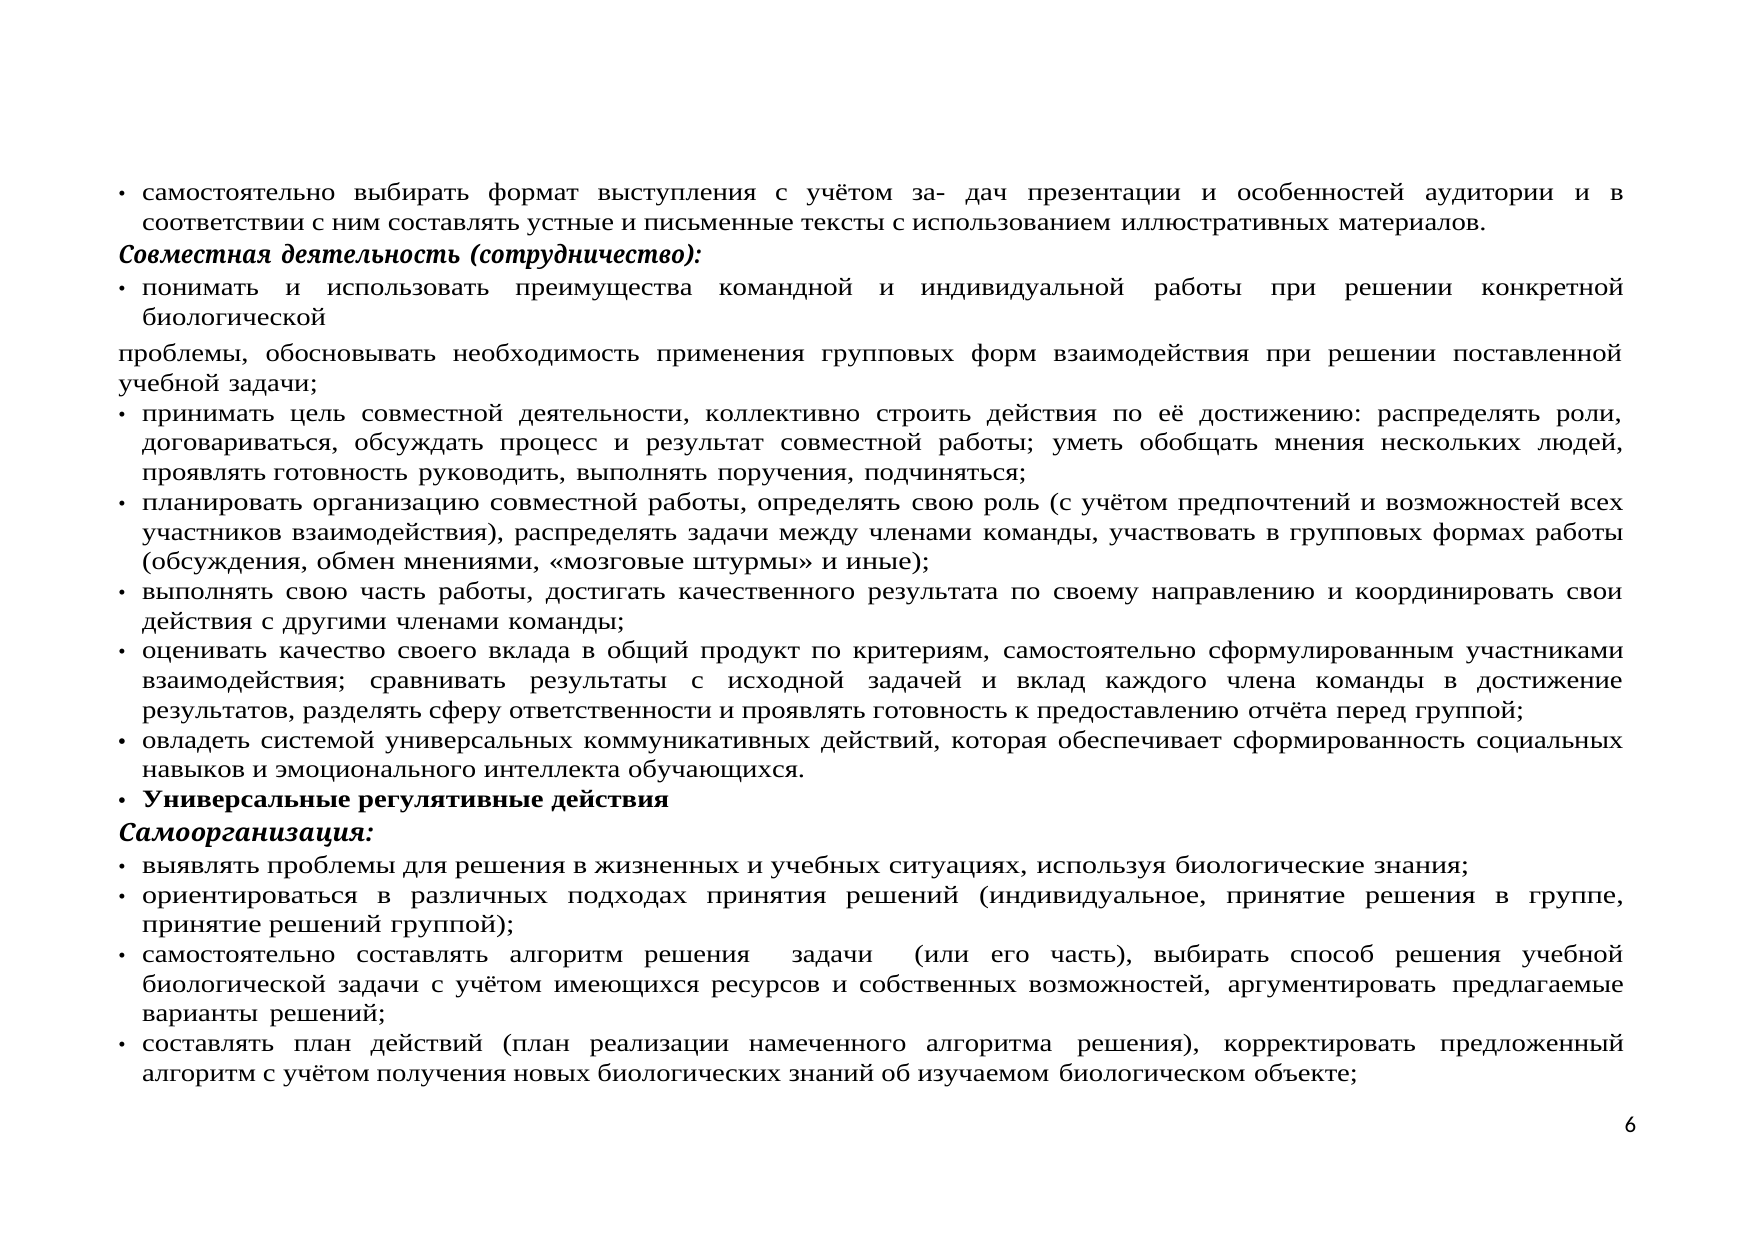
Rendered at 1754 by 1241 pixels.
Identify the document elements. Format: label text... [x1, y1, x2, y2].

list составлять план действий (план реализации намеченного алгоритма решения), корректировать предложенный алгоритм с учётом получения новых биологических знаний об изучаемом биологическом объекте; [118, 1028, 1624, 1087]
list оценивать качество своего вклада в общий продукт по критериям, самостоятельно сформулированным участниками взаимодействия; сравнивать результаты с исходной задачей и вклад каждого члена команды в достижение результатов, разделять сферу ответственности и проявлять готовность к предоставлению отчёта перед группой; [118, 636, 1624, 723]
list самостоятельно составлять алгоритм решения задачи (или его часть), выбирать способ решения учебной биологической задачи с учётом имеющихся ресурсов и собственных возможностей, аргументировать предлагаемые варианты решений; [118, 939, 1624, 1027]
list самостоятельно выбирать формат выступления с учётом за- дач презентации и особенностей аудитории и в соответствии с ним составлять устные и письменные тексты с использованием иллюстративных материалов. [118, 177, 1624, 236]
text проблемы, обосновывать необходимость применения групповых форм взаимодействия при решении поставленной учебной задачи; [118, 338, 1624, 397]
list Универсальные регулятивные действия [118, 784, 1624, 813]
list планировать организацию совместной работы, определять свою роль (с учётом предпочтений и возможностей всех участников взаимодействия), распределять задачи между членами команды, участвовать в групповых формах работы (обсуждения, обмен мнениями, «мозговые штурмы» и иные); [118, 487, 1624, 575]
list выявлять проблемы для решения в жизненных и учебных ситуациях, используя биологические знания; [118, 850, 1624, 879]
list ориентироваться в различных подходах принятия решений (индивидуальное, принятие решения в группе, принятие решений группой); [118, 880, 1624, 938]
text Самоорганизация: [118, 815, 1636, 849]
list принимать цель совместной деятельности, коллективно строить действия по её достижению: распределять роли, договариваться, обсуждать процесс и результат совместной работы; уметь обобщать мнения нескольких людей, проявлять готовность руководить, выполнять поручения, подчиняться; [118, 398, 1624, 486]
list понимать и использовать преимущества командной и индивидуальной работы при решении конкретной биологической [118, 272, 1624, 330]
list выполнять свою часть работы, достигать качественного результата по своему направлению и координировать свои действия с другими членами команды; [118, 576, 1624, 634]
list овладеть системой универсальных коммуникативных действий, которая обеспечивает сформированность социальных навыков и эмоционального интеллекта обучающихся. [118, 725, 1624, 783]
text Совместная деятельность (сотрудничество): [118, 237, 1636, 271]
